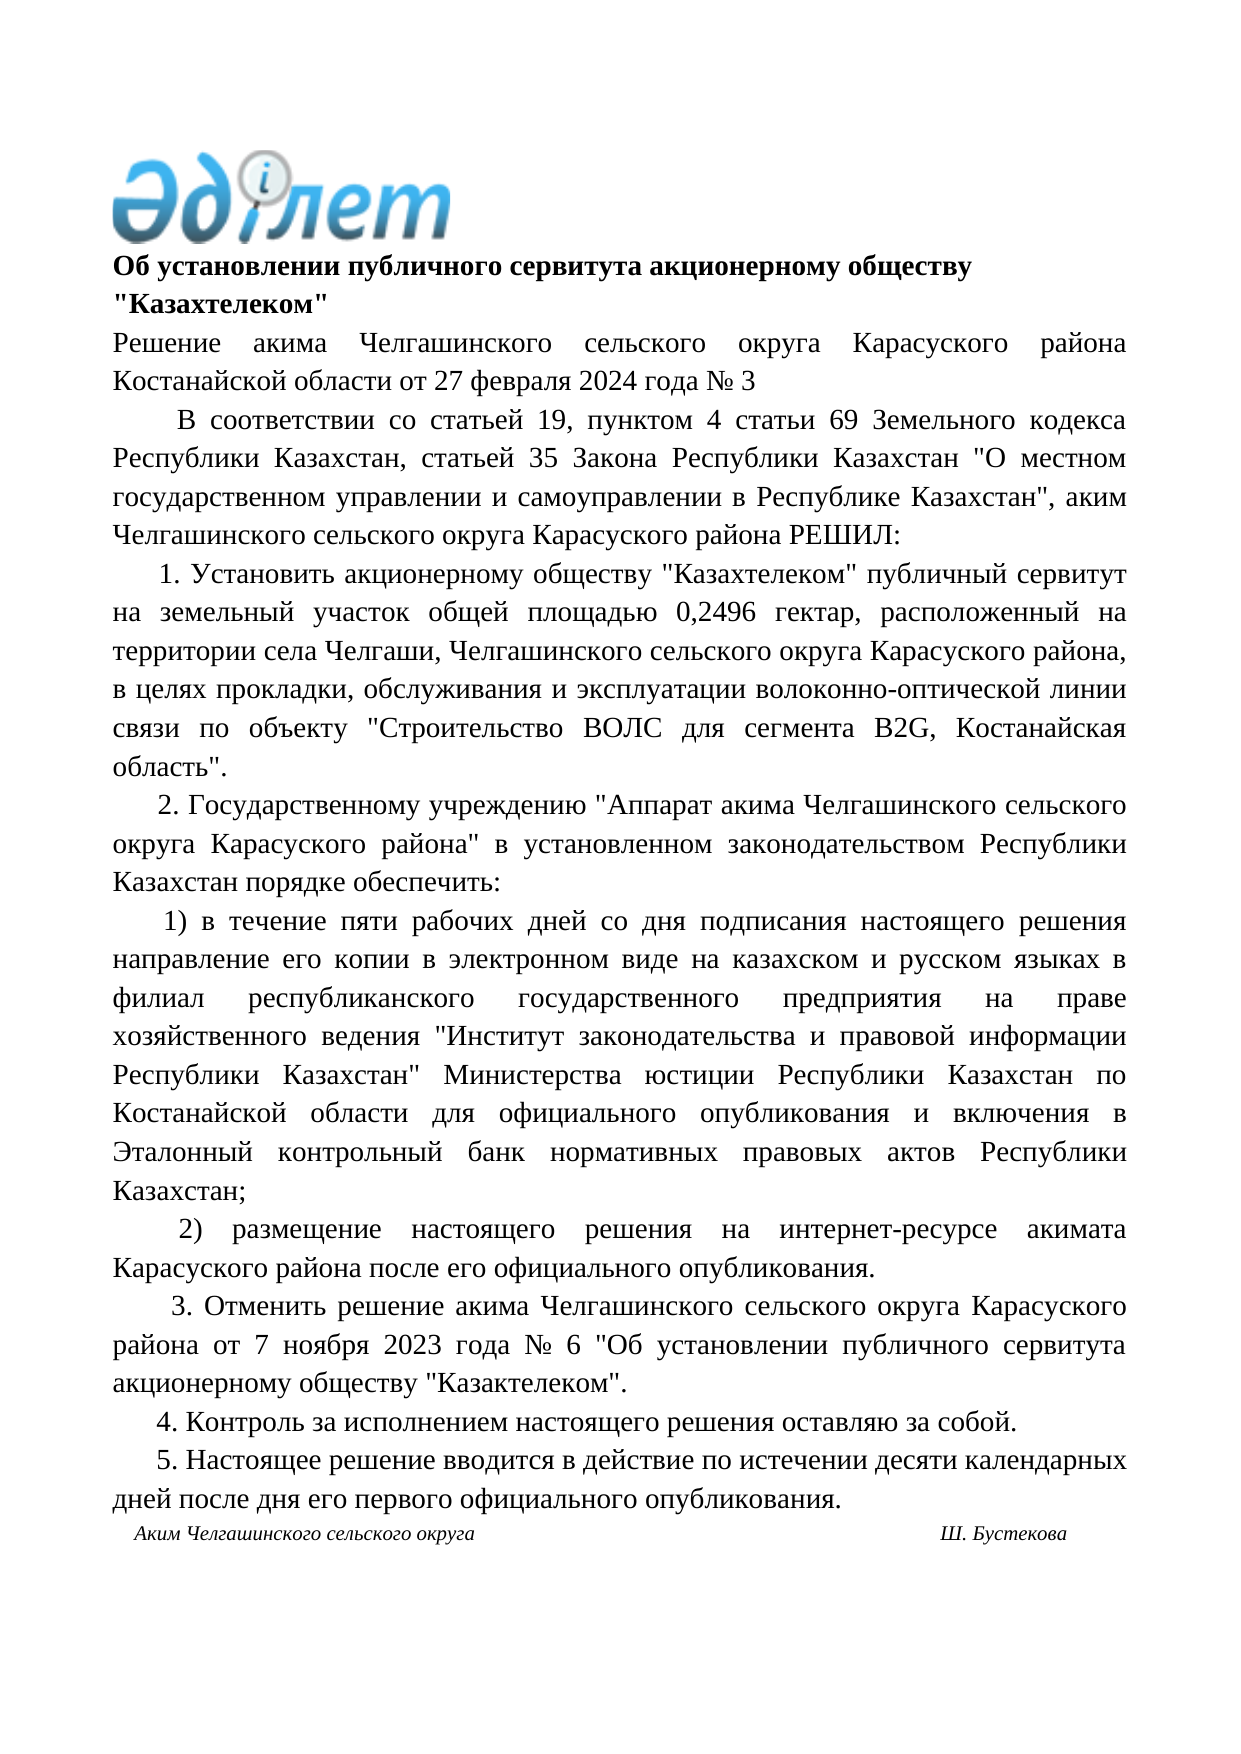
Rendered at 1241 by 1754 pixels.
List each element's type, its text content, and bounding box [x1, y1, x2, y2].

text 2. Государственному учреждению "Аппарат акима Челгашинского сельского округа Карасуского района" в установленном законодательством Республики Казахстан порядке обеспечить: [112, 787, 1128, 898]
text Об установлении публичного сервитута акционерному обществу "Казахтелеком" [112, 248, 1128, 320]
text 2) размещение настоящего решения на интернет-ресурсе акимата Карасуского района после его официального опубликования. [112, 1211, 1128, 1283]
table_header Аким Челгашинского сельского округа [101, 1520, 939, 1551]
text 5. Настоящее решение вводится в действие по истечении десяти календарных дней после дня его первого официального опубликования. [112, 1442, 1128, 1514]
table_header Ш. Бустекова [939, 1520, 1240, 1551]
picture [112, 150, 451, 244]
text 1. Установить акционерному обществу "Казахтелеком" публичный сервитут на земельный участок общей площадью 0,2496 гектар, расположенный на территории села Челгаши, Челгашинского сельского округа Карасуского района, в целях прокладки, обслуживания и эксплуатации волоконно-оптической линии связи по объекту "Строительство ВОЛС для сегмента В2G, Костанайская область". [112, 556, 1128, 782]
text 1) в течение пяти рабочих дней со дня подписания настоящего решения направление его копии в электронном виде на казахском и русском языках в филиал республиканского государственного предприятия на праве хозяйственного ведения "Институт законодательства и правовой информации Республики Казахстан" Министерства юстиции Республики Казахстан по Костанайской области для официального опубликования и включения в Эталонный контрольный банк нормативных правовых актов Республики Казахстан; [112, 903, 1128, 1206]
text В соответствии со статьей 19, пунктом 4 статьи 69 Земельного кодекса Республики Казахстан, статьей 35 Закона Республики Казахстан "О местном государственном управлении и самоуправлении в Республике Казахстан", аким Челгашинского сельского округа Карасуского района РЕШИЛ: [112, 402, 1128, 551]
text 3. Отменить решение акима Челгашинского сельского округа Карасуского района от 7 ноября 2023 года № 6 "Об установлении публичного сервитута акционерному обществу "Казактелеком". [112, 1288, 1128, 1399]
text Решение акима Челгашинского сельского округа Карасуского района Костанайской области от 27 февраля 2024 года № 3 [112, 325, 1128, 397]
text 4. Контроль за исполнением настоящего решения оставляю за собой. [112, 1404, 1128, 1437]
